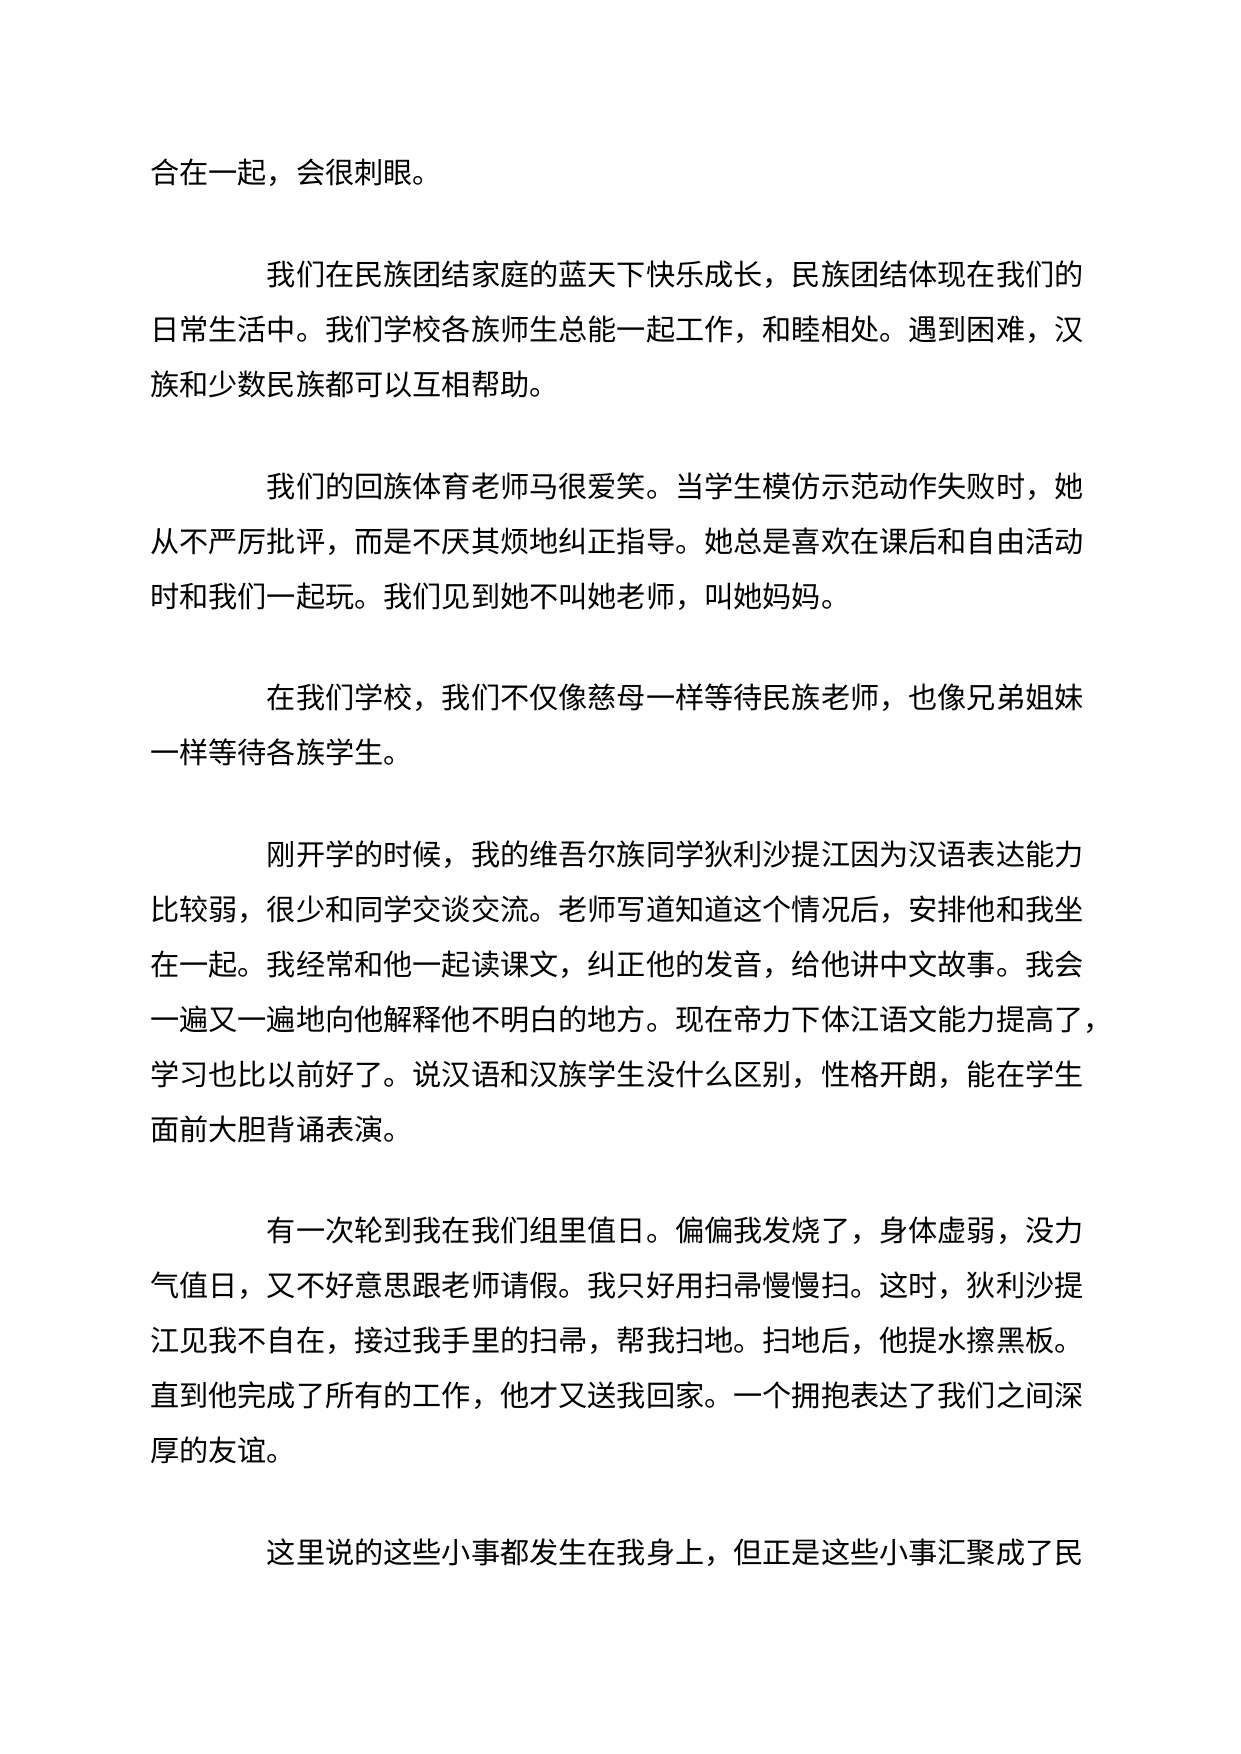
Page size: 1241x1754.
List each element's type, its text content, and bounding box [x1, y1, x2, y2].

text 在我们学校，我们不仅像慈母一样等待民族老师，也像兄弟姐妹一样等待各族学生。 [150, 675, 1090, 772]
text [150, 150, 1090, 192]
text 我们在民族团结家庭的蓝天下快乐成长，民族团结体现在我们的日常生活中。我们学校各族师生总能一起工作，和睦相处。遇到困难，汉族和少数民族都可以互相帮助。 [150, 252, 1090, 404]
text 我们的回族体育老师马很爱笑。当学生模仿示范动作失败时，她从不严厉批评，而是不厌其烦地纠正指导。她总是喜欢在课后和自由活动时和我们一起玩。我们见到她不叫她老师，叫她妈妈。 [150, 463, 1090, 615]
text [150, 1529, 1090, 1571]
text 刚开学的时候，我的维吾尔族同学狄利沙提江因为汉语表达能力比较弱，很少和同学交谈交流。老师写道知道这个情况后，安排他和我坐在一起。我经常和他一起读课文，纠正他的发音，给他讲中文故事。我会一遍又一遍地向他解释他不明白的地方。现在帝力下体江语文能力提高了，学习也比以前好了。说汉语和汉族学生没什么区别，性格开朗，能在学生面前大胆背诵表演。 [150, 832, 1090, 1148]
text 有一次轮到我在我们组里值日。偏偏我发烧了，身体虚弱，没力气值日，又不好意思跟老师请假。我只好用扫帚慢慢扫。这时，狄利沙提江见我不自在，接过我手里的扫帚，帮我扫地。扫地后，他提水擦黑板。直到他完成了所有的工作，他才又送我回家。一个拥抱表达了我们之间深厚的友谊。 [150, 1208, 1090, 1470]
